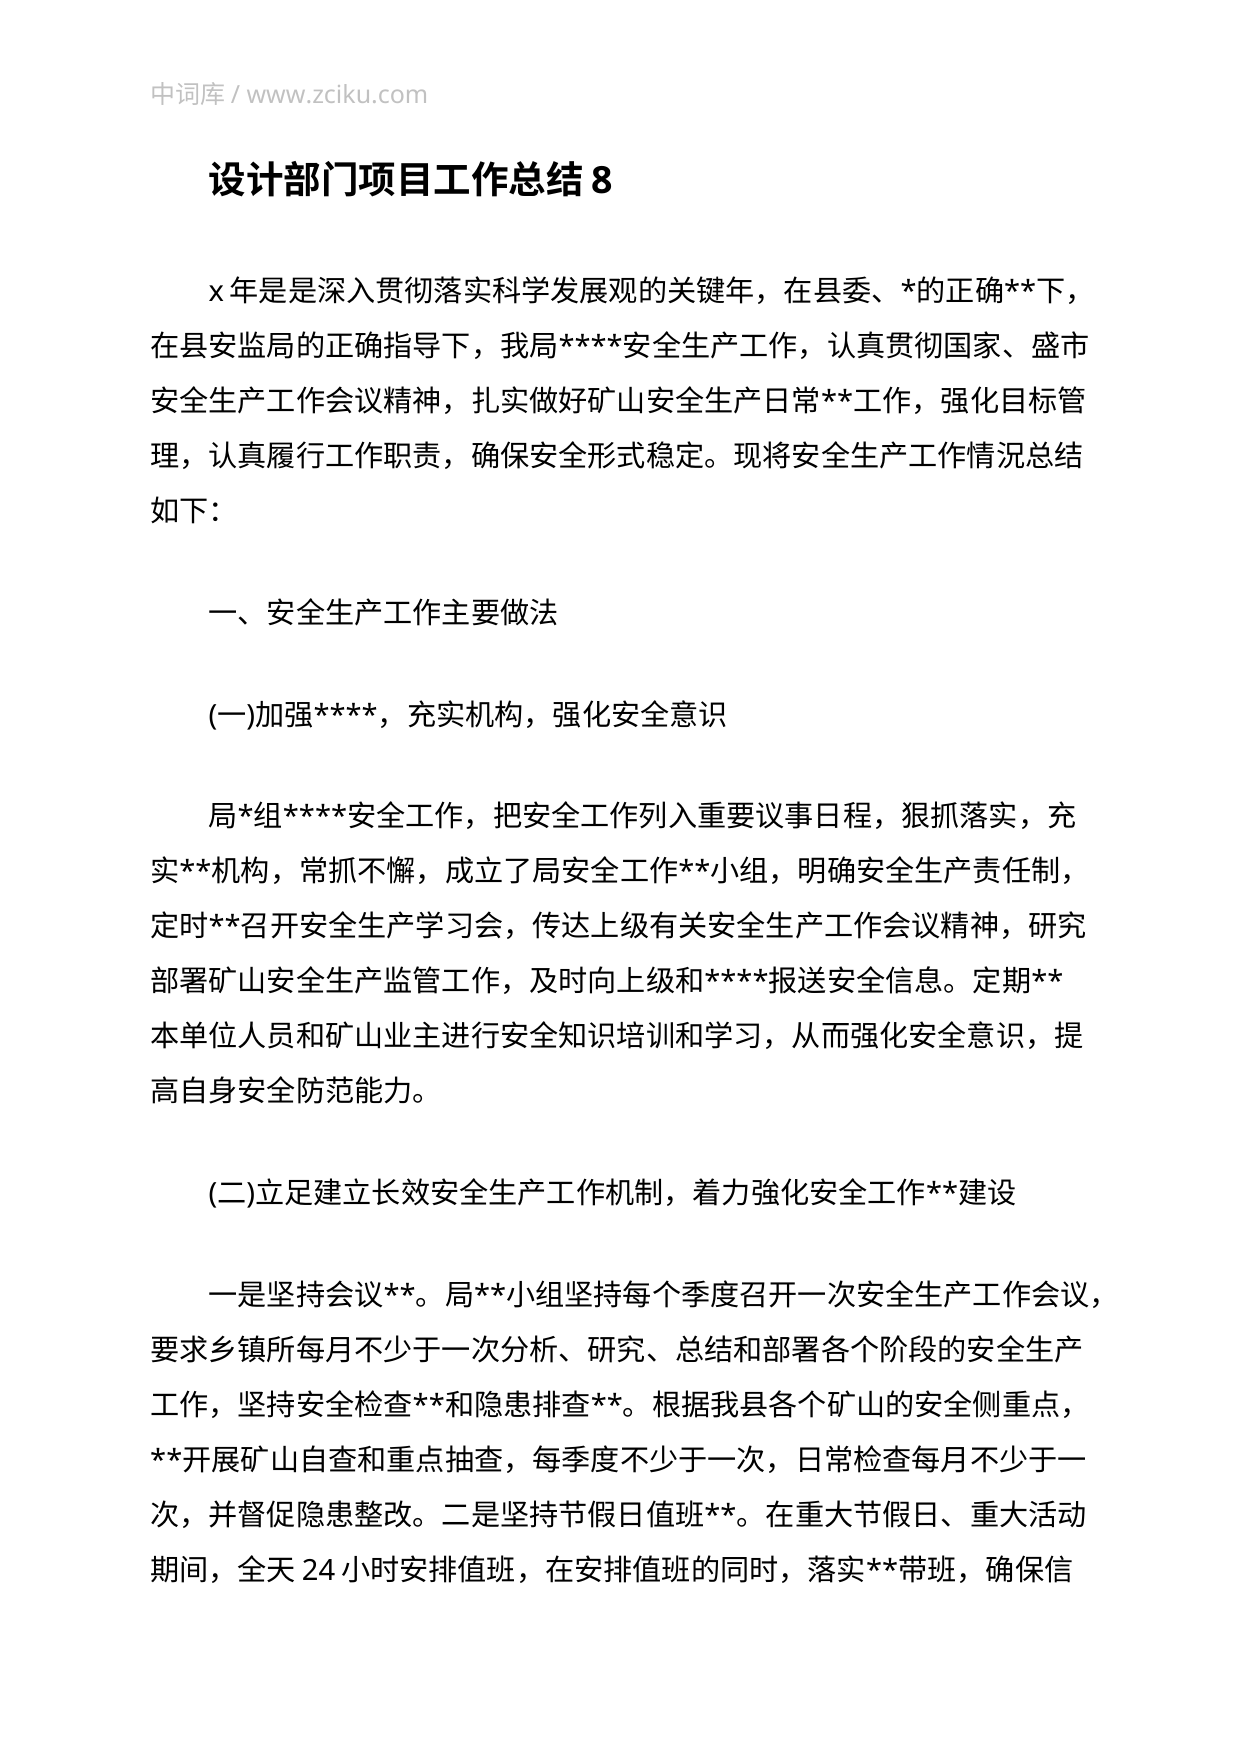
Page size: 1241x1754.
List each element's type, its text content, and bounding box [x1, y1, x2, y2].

text x年是是深入贯彻落实科学发展观的关键年，在县委、*的正确**下，在县安监局的正确指导下，我局****安全生产工作，认真贯彻国家、盛市安全生产工作会议精神，扎实做好矿山安全生产日常**工作，强化目标管理，认真履行工作职责，确保安全形式稳定。现将安全生产工作情況总结如下： [150, 268, 1090, 530]
text 设计部门项目工作总结8 [150, 150, 1090, 204]
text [150, 1272, 1090, 1589]
text (一)加强****，充实机构，强化安全意识 [150, 691, 1090, 733]
text 一、安全生产工作主要做法 [150, 589, 1090, 632]
text (二)立足建立长效安全生产工作机制，着力強化安全工作**建设 [150, 1170, 1090, 1212]
text 局*组****安全工作，把安全工作列入重要议事日程，狠抓落实，充实**机构，常抓不懈，成立了局安全工作**小组，明确安全生产责任制，定时**召开安全生产学习会，传达上级有关安全生产工作会议精神，研究部署矿山安全生产监管工作，及时向上级和****报送安全信息。定期**本单位人员和矿山业主进行安全知识培训和学习，从而强化安全意识，提高自身安全防范能力。 [150, 793, 1090, 1110]
